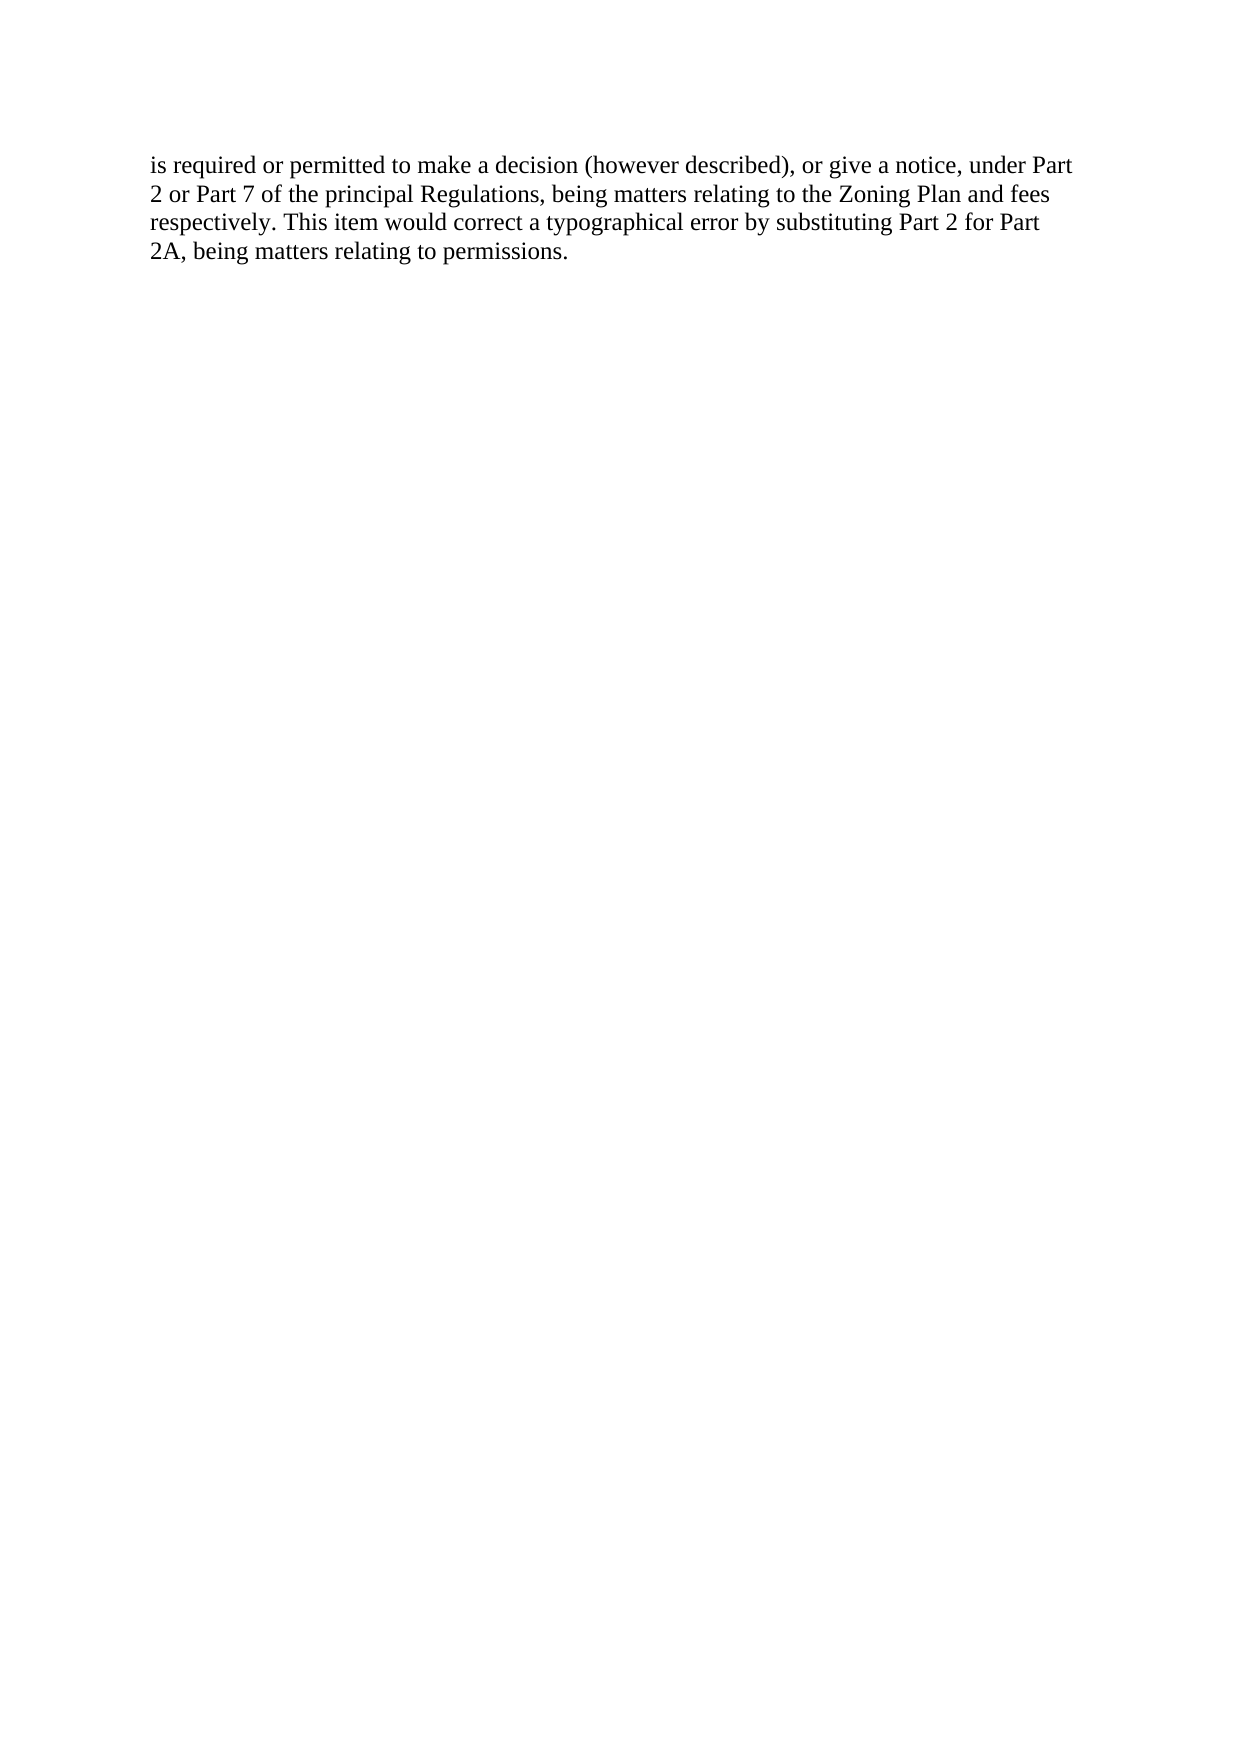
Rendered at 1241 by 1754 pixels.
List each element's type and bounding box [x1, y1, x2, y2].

text [150, 150, 1081, 265]
